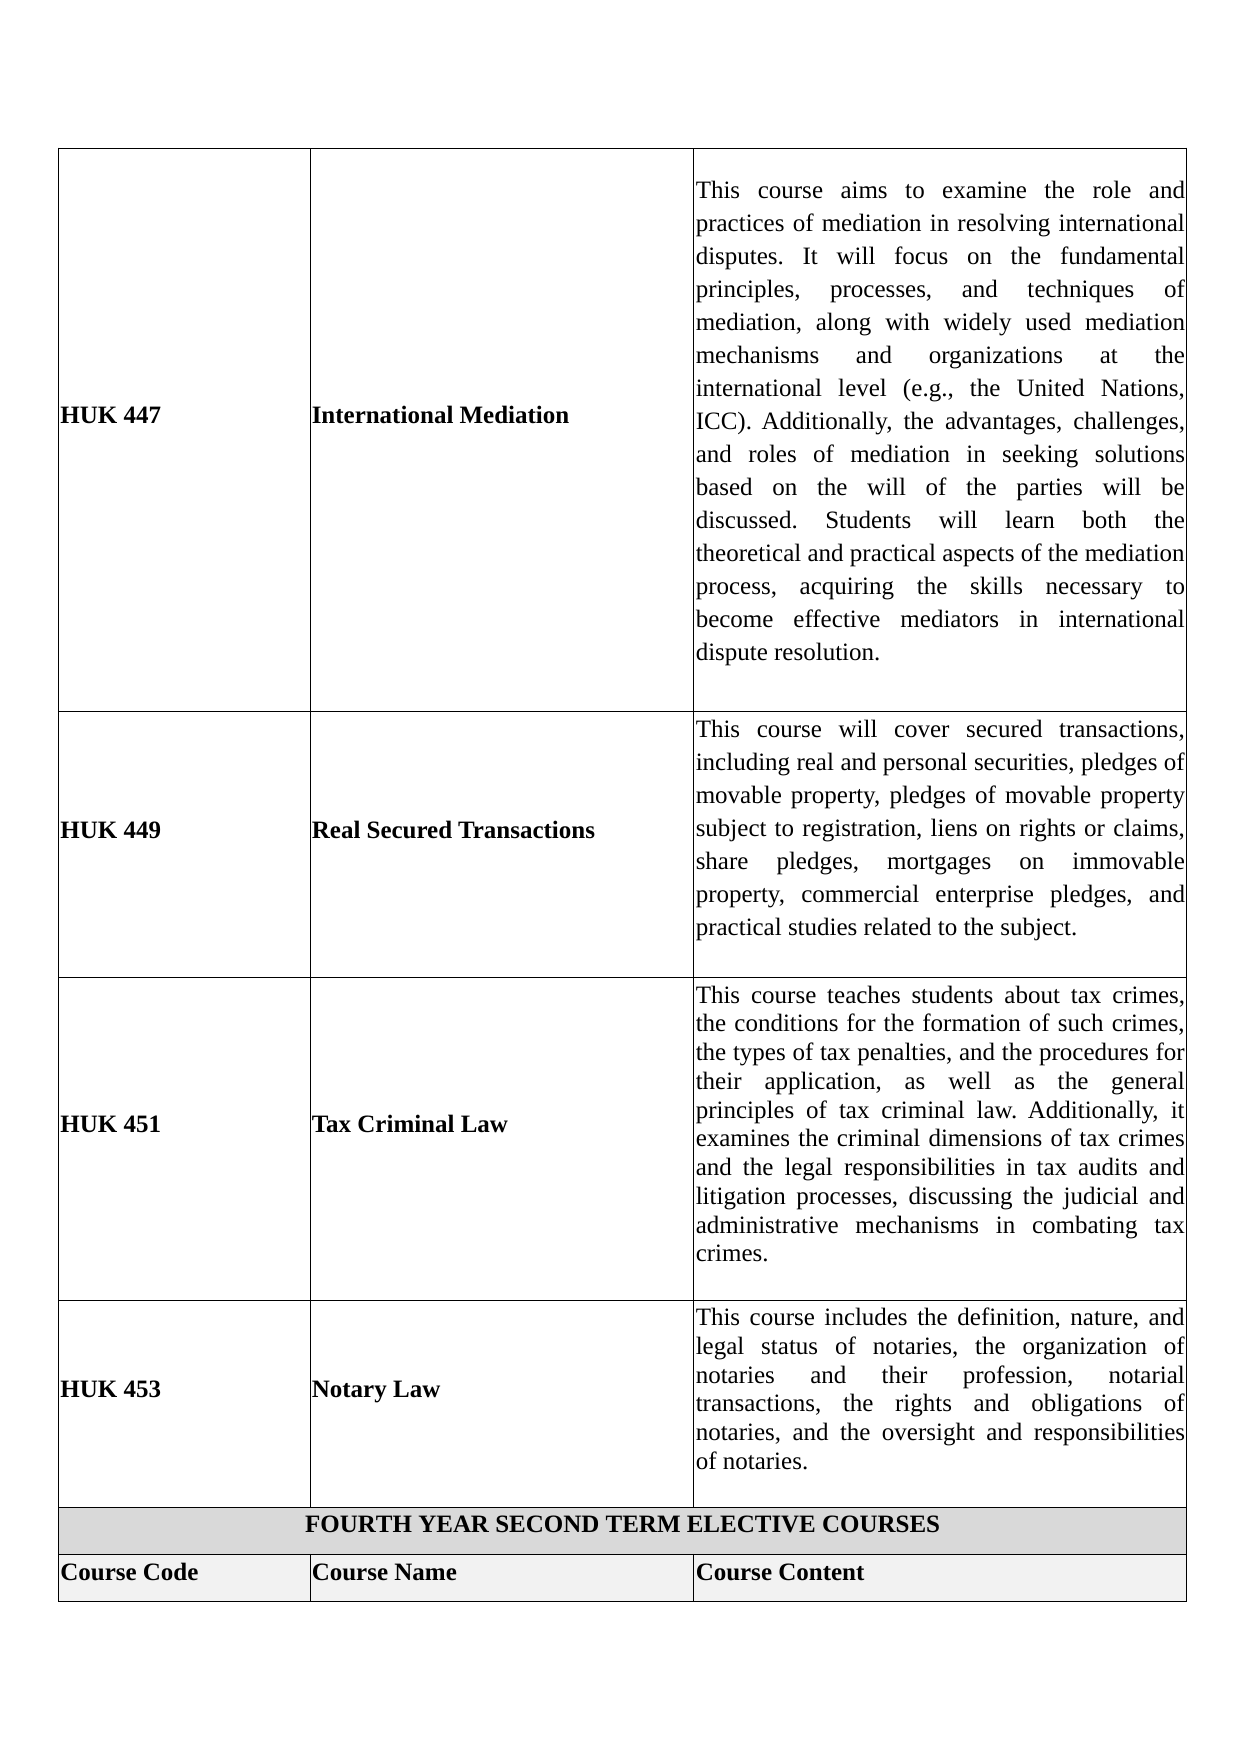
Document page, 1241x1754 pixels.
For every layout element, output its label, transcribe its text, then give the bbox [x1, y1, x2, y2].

table_cell Real Secured Transactions [311, 712, 693, 977]
table_cell International Mediation [311, 149, 693, 711]
table_cell HUK 451 [59, 978, 310, 1299]
table_cell Notary Law [311, 1301, 693, 1507]
table_cell This course will cover secured transactions, including real and personal securities, pledges of movable property, pledges of movable property subject to registration, liens on rights or claims, share pledges, mortgages on immovable property, commercial enterprise pledges, and practical studies related to the subject. [694, 712, 1186, 977]
table_cell Course Name [311, 1555, 693, 1601]
table_cell HUK 449 [59, 712, 310, 977]
table_cell Course Code [59, 1555, 310, 1601]
table_cell Tax Criminal Law [311, 978, 693, 1299]
table_cell This course aims to examine the role and practices of mediation in resolving international disputes. It will focus on the fundamental principles, processes, and techniques of mediation, along with widely used mediation mechanisms and organizations at the international level (e.g., the United Nations, ICC). Additionally, the advantages, challenges, and roles of mediation in seeking solutions based on the will of the parties will be discussed. Students will learn both the theoretical and practical aspects of the mediation process, acquiring the skills necessary to become effective mediators in international dispute resolution. [694, 149, 1186, 711]
table_cell HUK 453 [59, 1301, 310, 1507]
table_cell This course teaches students about tax crimes, the conditions for the formation of such crimes, the types of tax penalties, and the procedures for their application, as well as the general principles of tax criminal law. Additionally, it examines the criminal dimensions of tax crimes and the legal responsibilities in tax audits and litigation processes, discussing the judicial and administrative mechanisms in combating tax crimes. [694, 978, 1186, 1299]
table_cell FOURTH YEAR SECOND TERM ELECTIVE COURSES [59, 1508, 1186, 1554]
table_cell This course includes the definition, nature, and legal status of notaries, the organization of notaries and their profession, notarial transactions, the rights and obligations of notaries, and the oversight and responsibilities of notaries. [694, 1301, 1186, 1507]
table_cell Course Content [694, 1555, 1186, 1601]
table_cell HUK 447 [59, 149, 310, 711]
